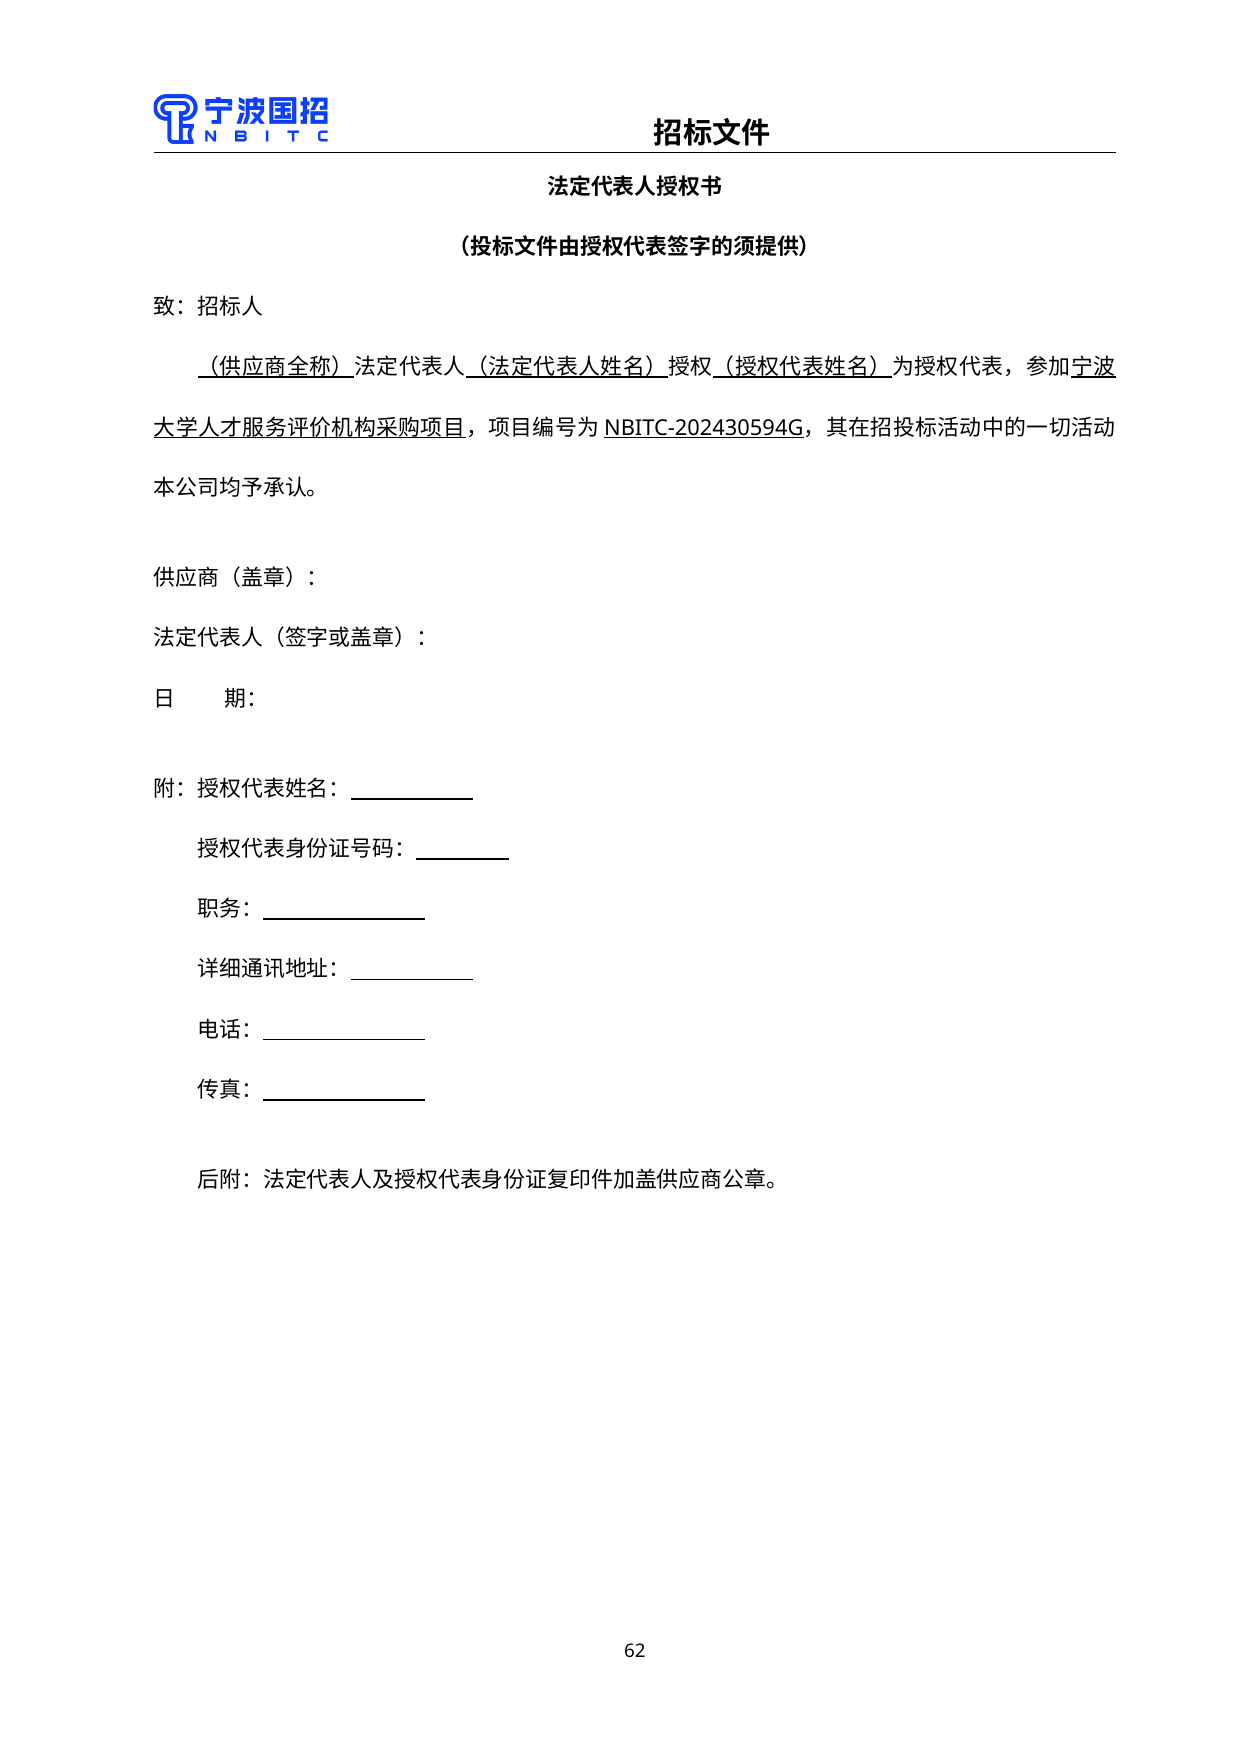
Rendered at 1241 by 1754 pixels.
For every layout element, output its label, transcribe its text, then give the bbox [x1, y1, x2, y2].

text 后附：法定代表人及授权代表身份证复印件加盖供应商公章。 [153, 1148, 1116, 1208]
text 授权代表身份证号码： [153, 817, 1116, 877]
text 详细通讯地址： [153, 937, 1116, 997]
text （投标文件由授权代表签字的须提供） [153, 215, 1116, 275]
text 电话： [153, 997, 1116, 1058]
text （供应商全称）法定代表人（法定代表人姓名）授权（授权代表姓名）为授权代表，参加宁波大学人才服务评价机构采购项目，项目编号为NBITC-202430594G，其在招投标活动中的一切活动本公司均予承认。 [153, 335, 1116, 516]
picture [153, 94, 328, 144]
text 职务： [153, 877, 1116, 937]
text 附：授权代表姓名： [153, 757, 1116, 817]
text 法定代表人（签字或盖章）： [153, 606, 1116, 666]
text 致：招标人 [153, 275, 1116, 335]
text 日 期： [153, 666, 1116, 726]
text 传真： [153, 1058, 1116, 1118]
text 法定代表人授权书 [153, 154, 1116, 215]
text 供应商（盖章）： [153, 546, 1116, 606]
